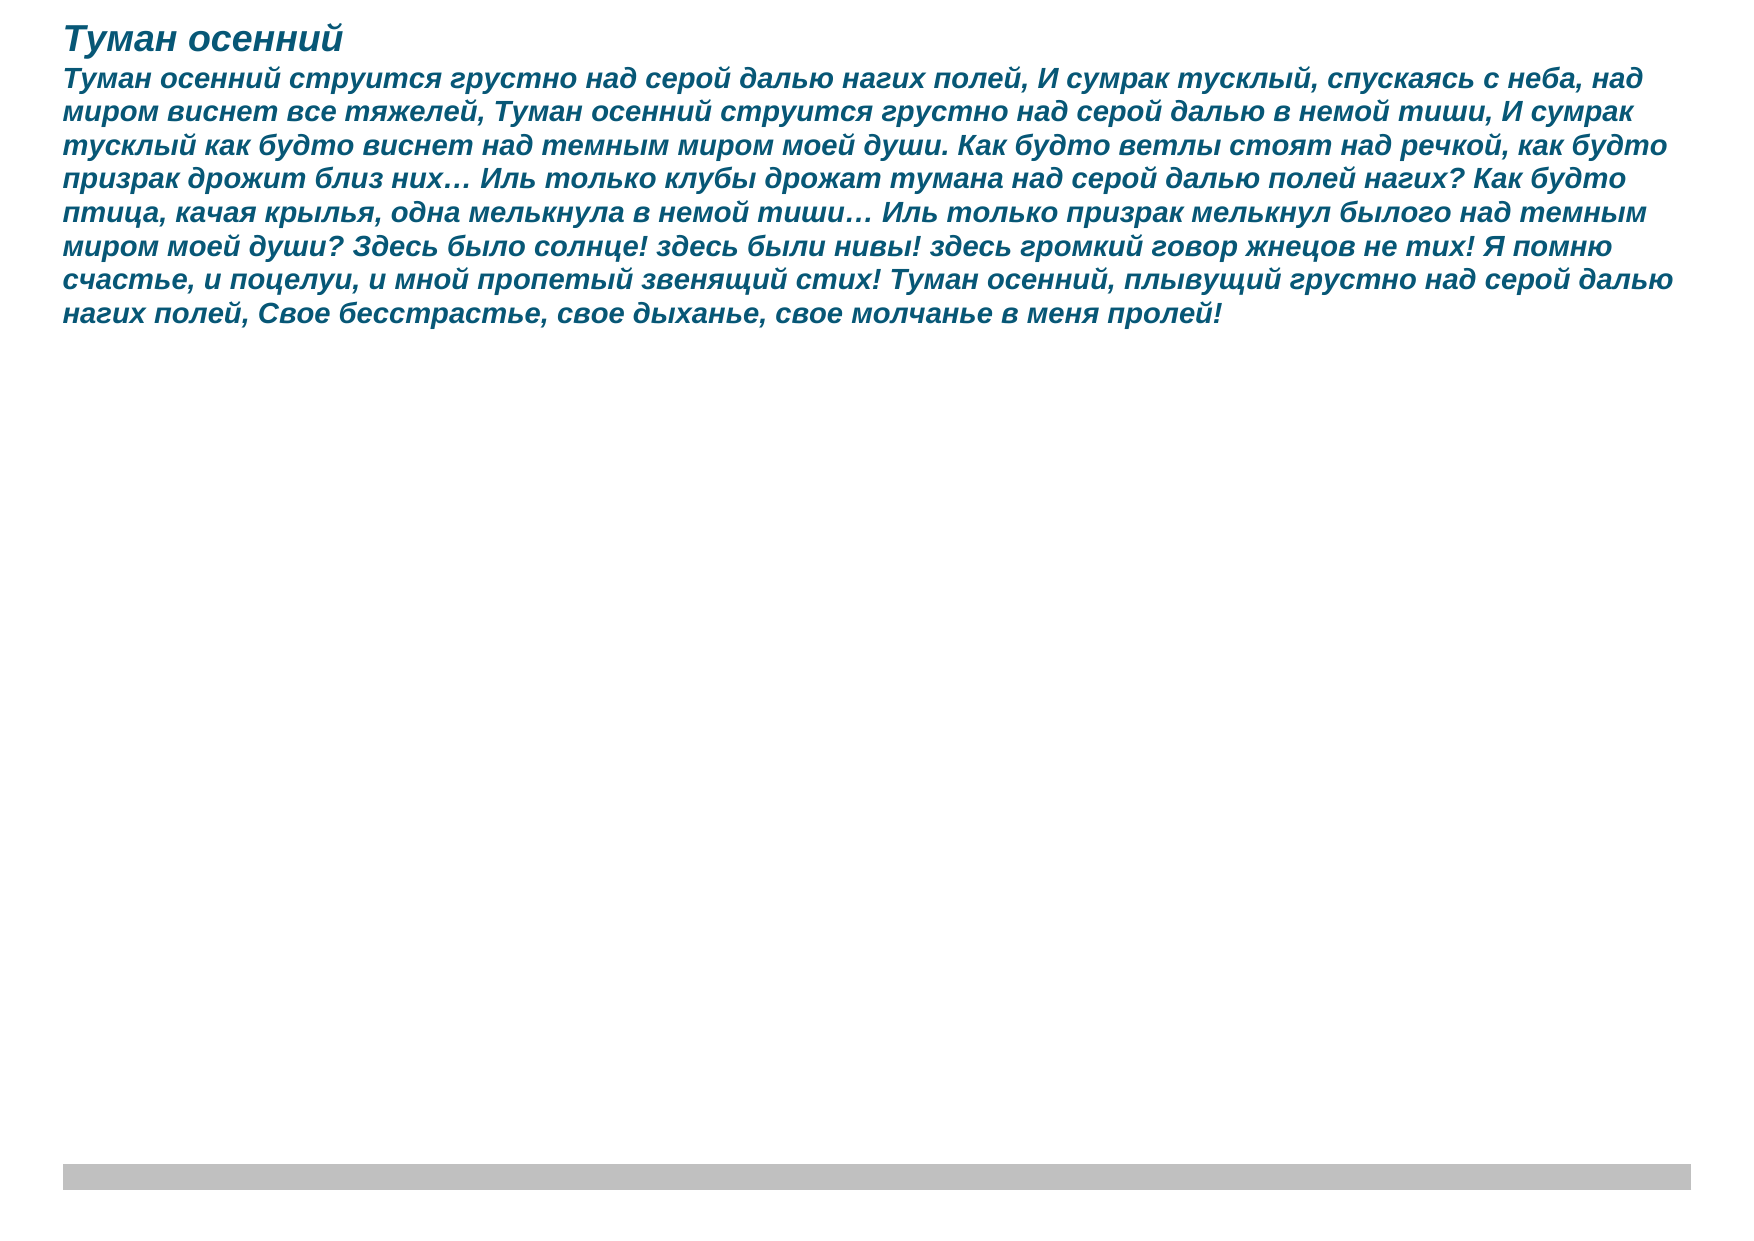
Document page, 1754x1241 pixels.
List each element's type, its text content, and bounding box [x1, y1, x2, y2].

text Туман осенний струится грустно над серой далью нагих полей, [62, 61, 1691, 329]
subtitle Туман осенний [62, 17, 1691, 60]
